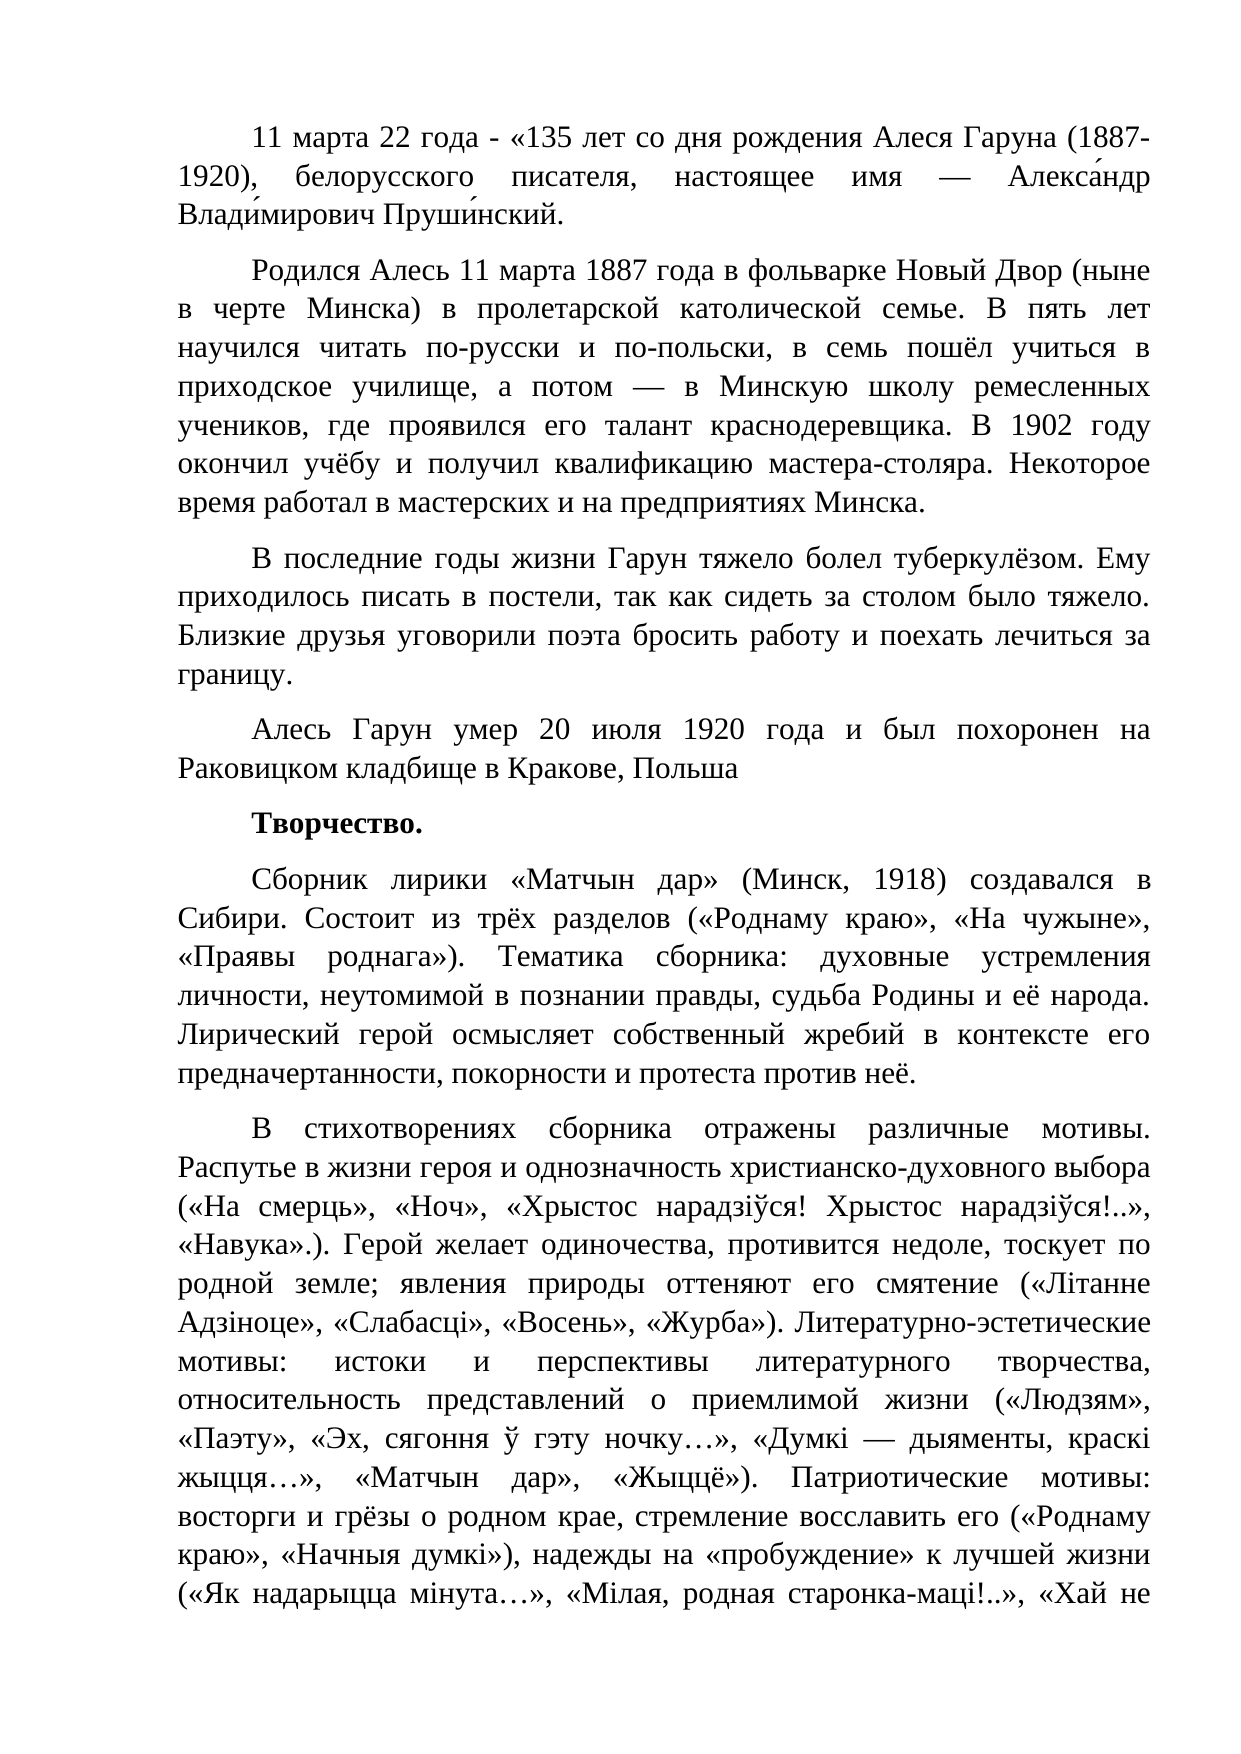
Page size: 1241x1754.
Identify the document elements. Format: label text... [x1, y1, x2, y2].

text Сборник лирики «Матчын дар» (Минск, 1918) создавался в Сибири. Состоит из трёх разделов («Роднаму краю», «На чужыне», «Праявы роднага»). Тематика сборника: духовные устремления личности, неутомимой в познании правды, судьба Родины и её народа. Лирический герой осмысляет собственный жребий в контексте его предначертанности, покорности и протеста против неё. [177, 860, 1152, 1090]
text Родился Алесь 11 марта 1887 года в фольварке Новый Двор (ныне в черте Минска) в пролетарской католической семье. В пять лет научился читать по-русски и по-польски, в семь пошёл учиться в приходское училище, а потом — в Минскую школу ремесленных учеников, где проявился его талант краснодеревщика. В 1902 году окончил учёбу и получил квалификацию мастера-столяра. Некоторое время работал в мастерских и на предприятиях Минска. [177, 251, 1152, 519]
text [177, 1109, 1152, 1610]
text В последние годы жизни Гарун тяжело болел туберкулёзом. Ему приходилось писать в постели, так как сидеть за столом было тяжело. Близкие друзья уговорили поэта бросить работу и поехать лечиться за границу. [177, 539, 1152, 691]
text Творчество. [177, 805, 1152, 841]
text 11 марта 22 года - «135 лет со дня рождения Алеся Гаруна (1887-1920), белорусского писателя, настоящее имя — Алекса́ндр Влади́мирович Пруши́нский. [177, 118, 1152, 232]
text Алесь Гарун умер 20 июля 1920 года и был похоронен на Раковицком кладбище в Кракове, Польша [177, 711, 1152, 785]
